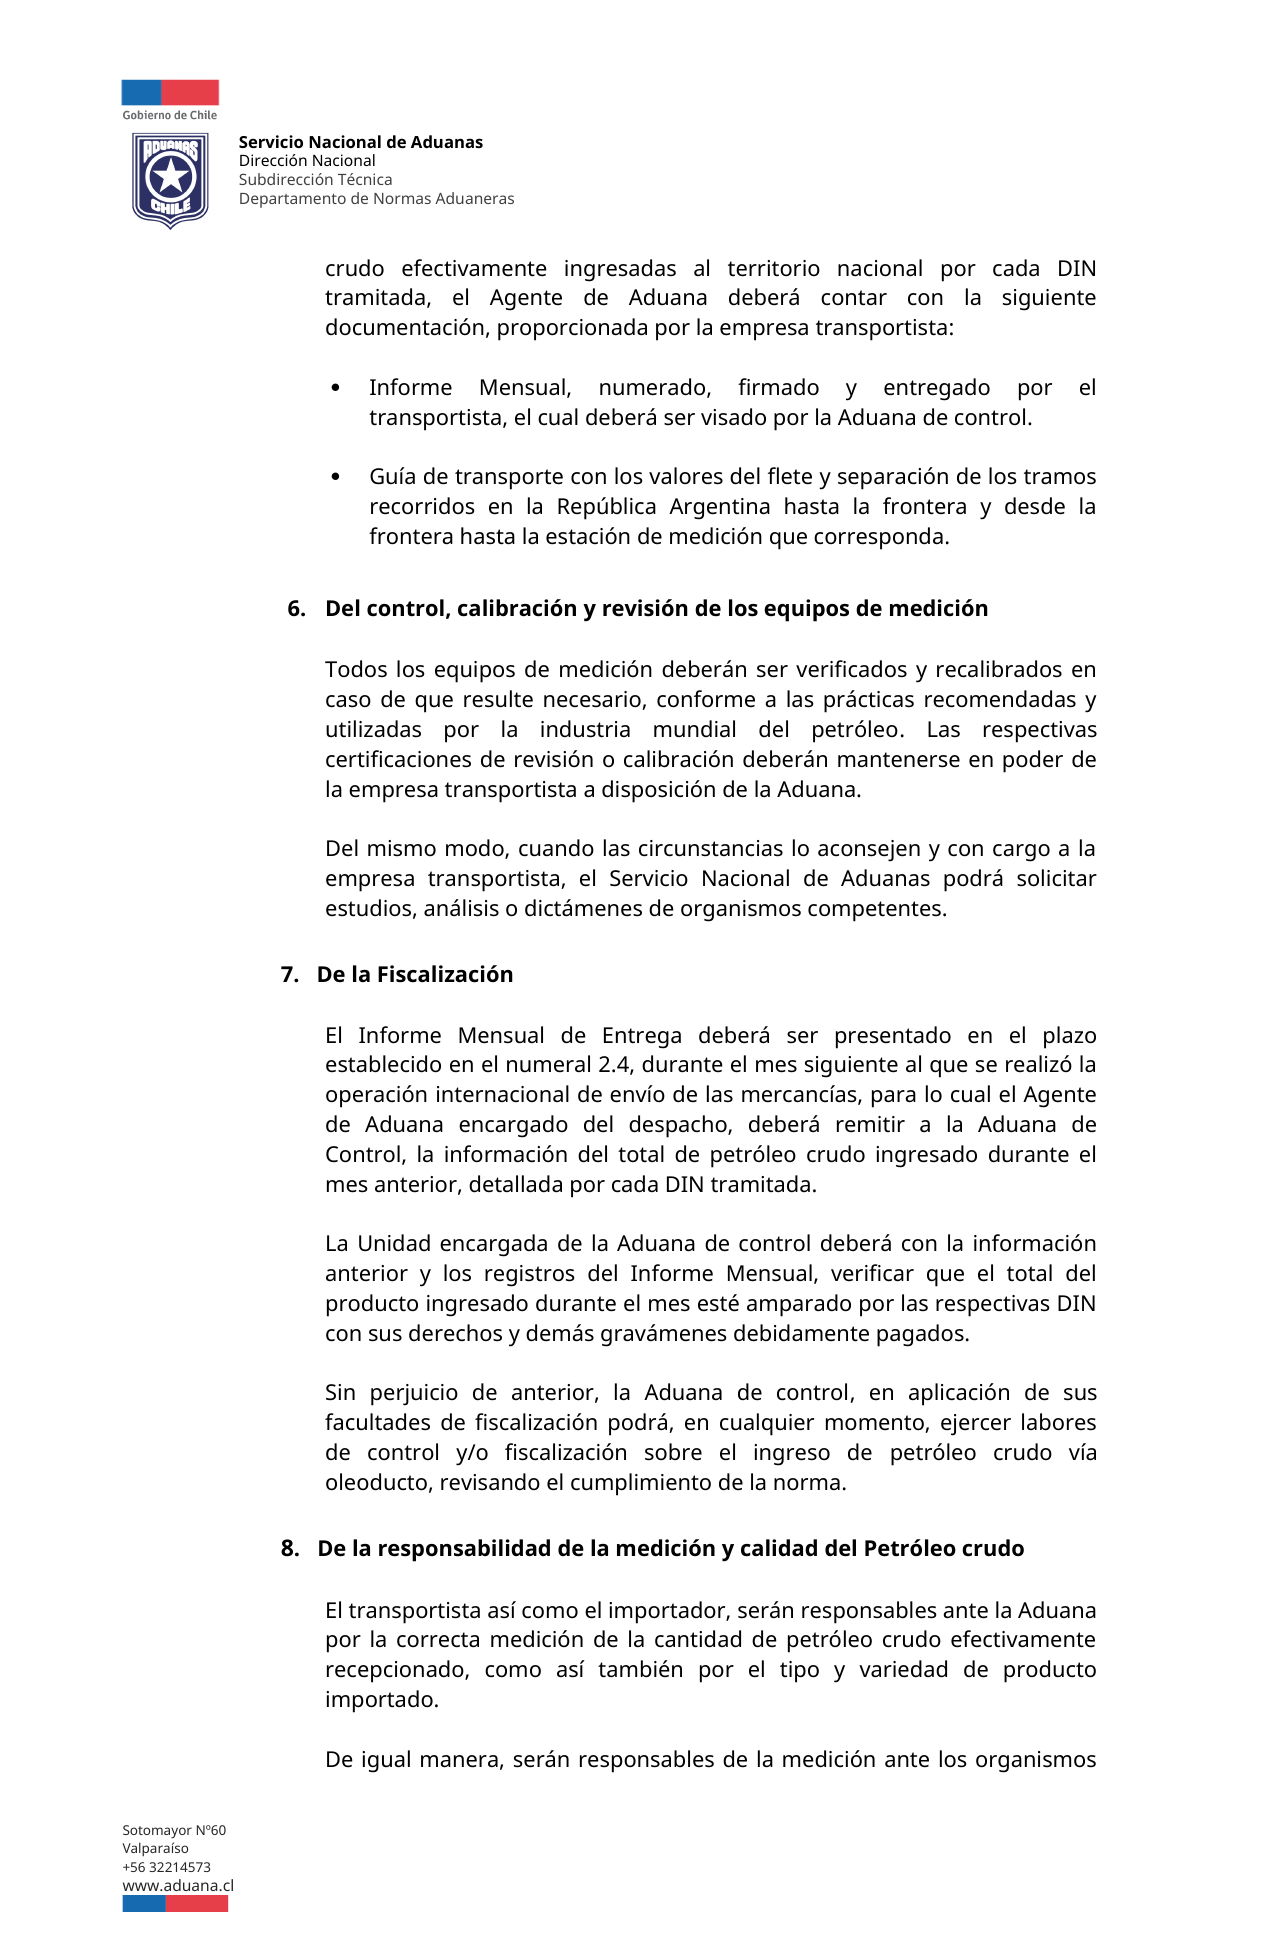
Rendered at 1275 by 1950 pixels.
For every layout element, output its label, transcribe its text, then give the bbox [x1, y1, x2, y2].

text El transportista así como el importador, serán responsables ante la Aduana por la correcta medición de la cantidad de petróleo crudo efectivamente recepcionado, como así también por el tipo y variedad de producto importado. [325, 1595, 1098, 1714]
list Del control, calibración y revisión de los equipos de medición [287, 593, 1098, 623]
text Todos los equipos de medición deberán ser verificados y recalibrados en caso de que resulte necesario, conforme a las prácticas recomendadas y utilizadas por la industria mundial del petróleo. Las respectivas certificaciones de revisión o calibración deberán mantenerse en poder de la empresa transportista a disposición de la Aduana. [325, 654, 1098, 803]
text 8. De la responsabilidad de la medición y calidad del Petróleo crudo [281, 1532, 1098, 1563]
text El Informe Mensual de Entrega deberá ser presentado en el plazo establecido en el numeral 2.4, durante el mes siguiente al que se realizó la operación internacional de envío de las mercancías, para lo cual el Agente de Aduana encargado del despacho, deberá remitir a la Aduana de Control, la información del total de petróleo crudo ingresado durante el mes anterior, detallada por cada DIN tramitada. [325, 1019, 1098, 1198]
text Sin perjuicio de anterior, la Aduana de control, en aplicación de sus facultades de fiscalización podrá, en cualquier momento, ejercer labores de control y/o fiscalización sobre el ingreso de petróleo crudo vía oleoducto, revisando el cumplimiento de la norma. [325, 1377, 1098, 1496]
picture [122, 1895, 229, 1912]
list Informe Mensual, numerado, firmado y entregado por el transportista, el cual deberá ser visado por la Aduana de control. [332, 372, 1098, 431]
text 7. De la Fiscalización [281, 958, 1098, 988]
text La Unidad encargada de la Aduana de control deberá con la información anterior y los registros del Informe Mensual, verificar que el total del producto ingresado durante el mes esté amparado por las respectivas DIN con sus derechos y demás gravámenes debidamente pagados. [325, 1228, 1098, 1347]
text Del mismo modo, cuando las circunstancias lo aconsejen y con cargo a la empresa transportista, el Servicio Nacional de Aduanas podrá solicitar estudios, análisis o dictámenes de organismos competentes. [325, 833, 1098, 923]
list Guía de transporte con los valores del flete y separación de los tramos recorridos en la República Argentina hasta la frontera y desde la frontera hasta la estación de medición que corresponda. [332, 461, 1098, 550]
picture [118, 73, 223, 234]
